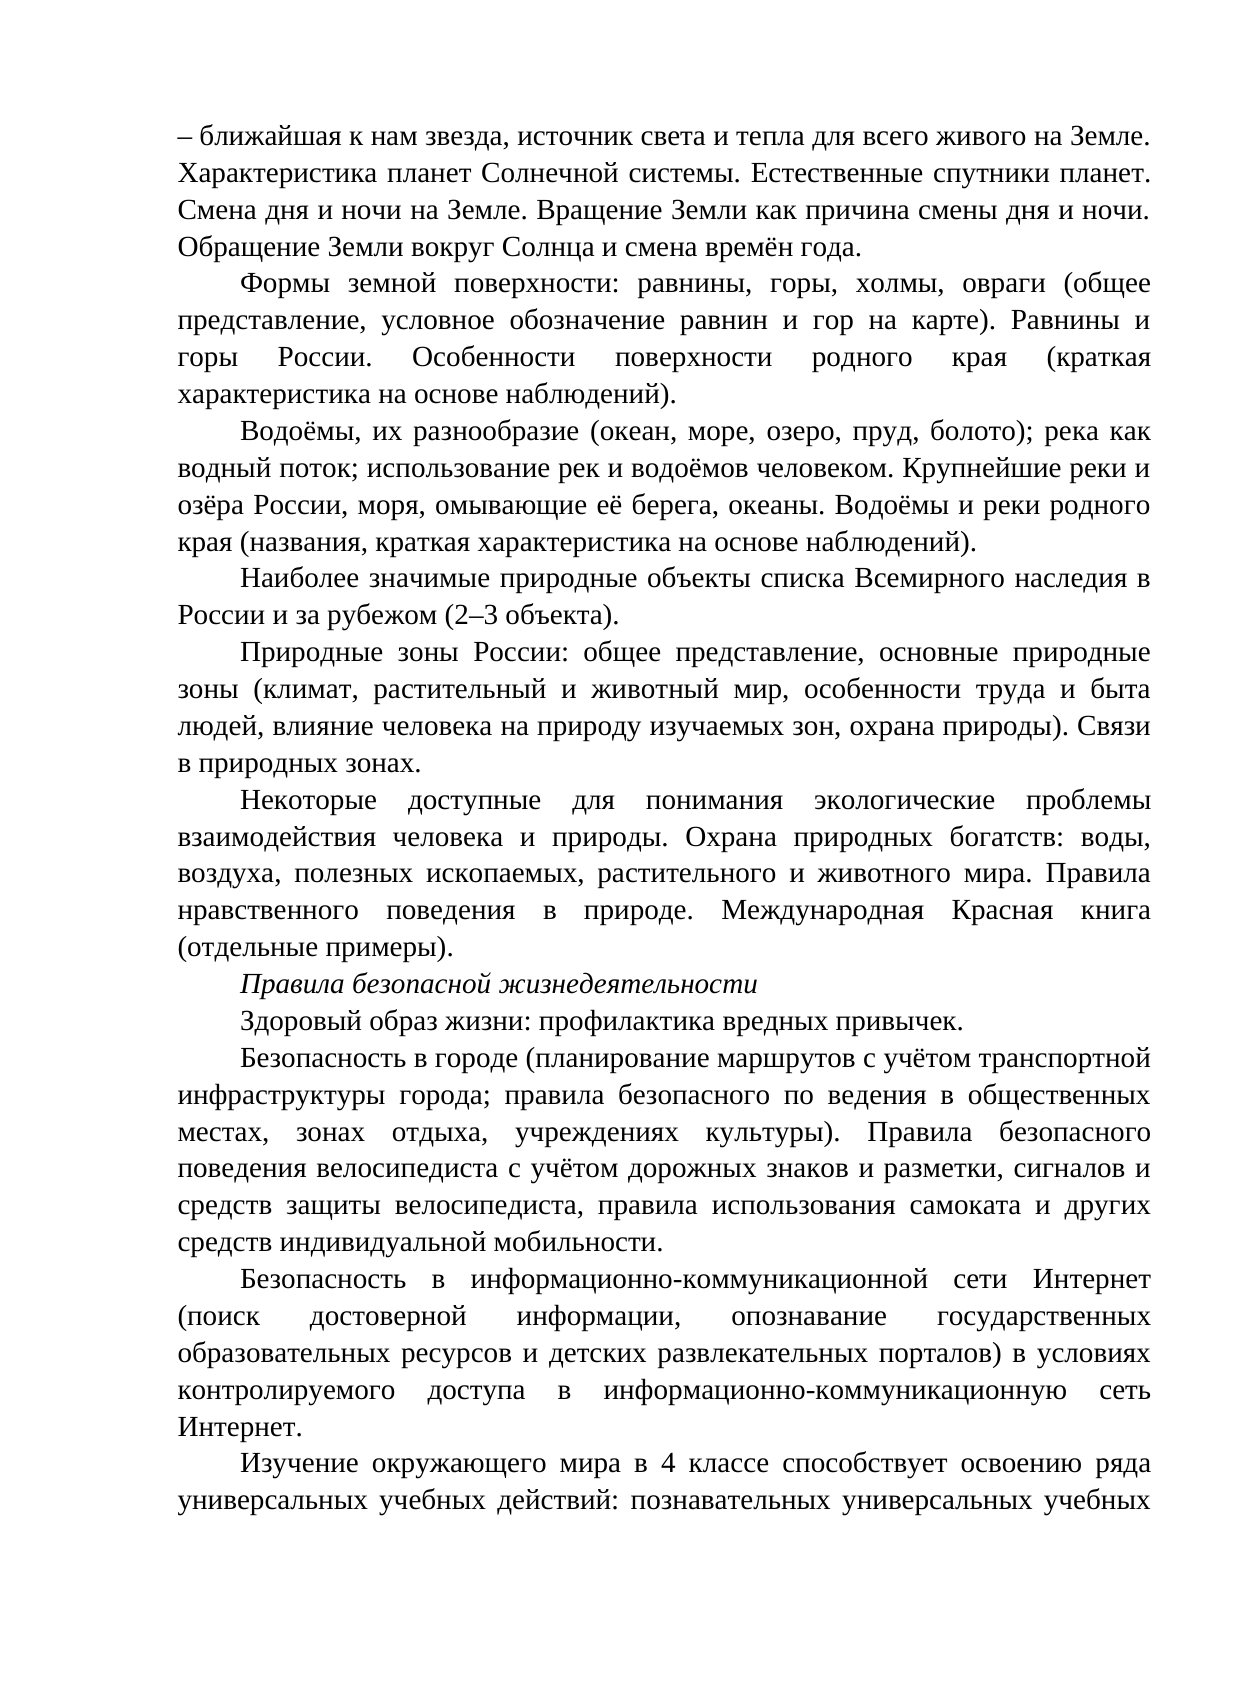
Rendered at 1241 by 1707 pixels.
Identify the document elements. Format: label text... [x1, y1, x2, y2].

text Некоторые доступные для понимания экологические проблемы взаимодействия человека и природы. Охрана природных богатств: воды, воздуха, полезных ископаемых, растительного и животного мира. Правила нравственного поведения в природе. Международная Красная книга (отдельные примеры). [177, 782, 1152, 963]
text Безопасность в городе (планирование маршрутов с учётом транспортной инфраструктуры города; правила безопасного по ведения в общественных местах, зонах отдыха, учреждениях культуры). Правила безопасного поведения велосипедиста с учётом дорожных знаков и разметки, сигналов и средств защиты велосипедиста, правила использования самоката и других средств индивидуальной мобильности. [177, 1040, 1152, 1258]
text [177, 1446, 1152, 1516]
text Наиболее значимые природные объекты списка Всемирного наследия в России и за рубежом (2–3 объекта). [177, 561, 1152, 631]
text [177, 118, 1152, 262]
text Правила безопасной жизнедеятельности [177, 966, 1152, 1000]
text Безопасность в информационно-коммуникационной сети Интернет (поиск достоверной информации, опознавание государственных образовательных ресурсов и детских развлекательных порталов) в условиях контролируемого доступа в информационно-коммуникационную сеть Интернет. [177, 1261, 1152, 1442]
text Формы земной поверхности: равнины, горы, холмы, овраги (общее представление, условное обозначение равнин и гор на карте). Равнины и горы России. Особенности поверхности родного края (краткая характеристика на основе наблюдений). [177, 266, 1152, 410]
text Природные зоны России: общее представление, основные природные зоны (климат, растительный и животный мир, особенности труда и быта людей, влияние человека на природу изучаемых зон, охрана природы). Связи в природных зонах. [177, 634, 1152, 778]
text Водоёмы, их разнообразие (океан, море, озеро, пруд, болото); река как водный поток; использование рек и водоёмов человеком. Крупнейшие реки и озёра России, моря, омывающие её берега, океаны. Водоёмы и реки родного края (названия, краткая характеристика на основе наблюдений). [177, 413, 1152, 557]
text Здоровый образ жизни: профилактика вредных привычек. [177, 1003, 1152, 1037]
